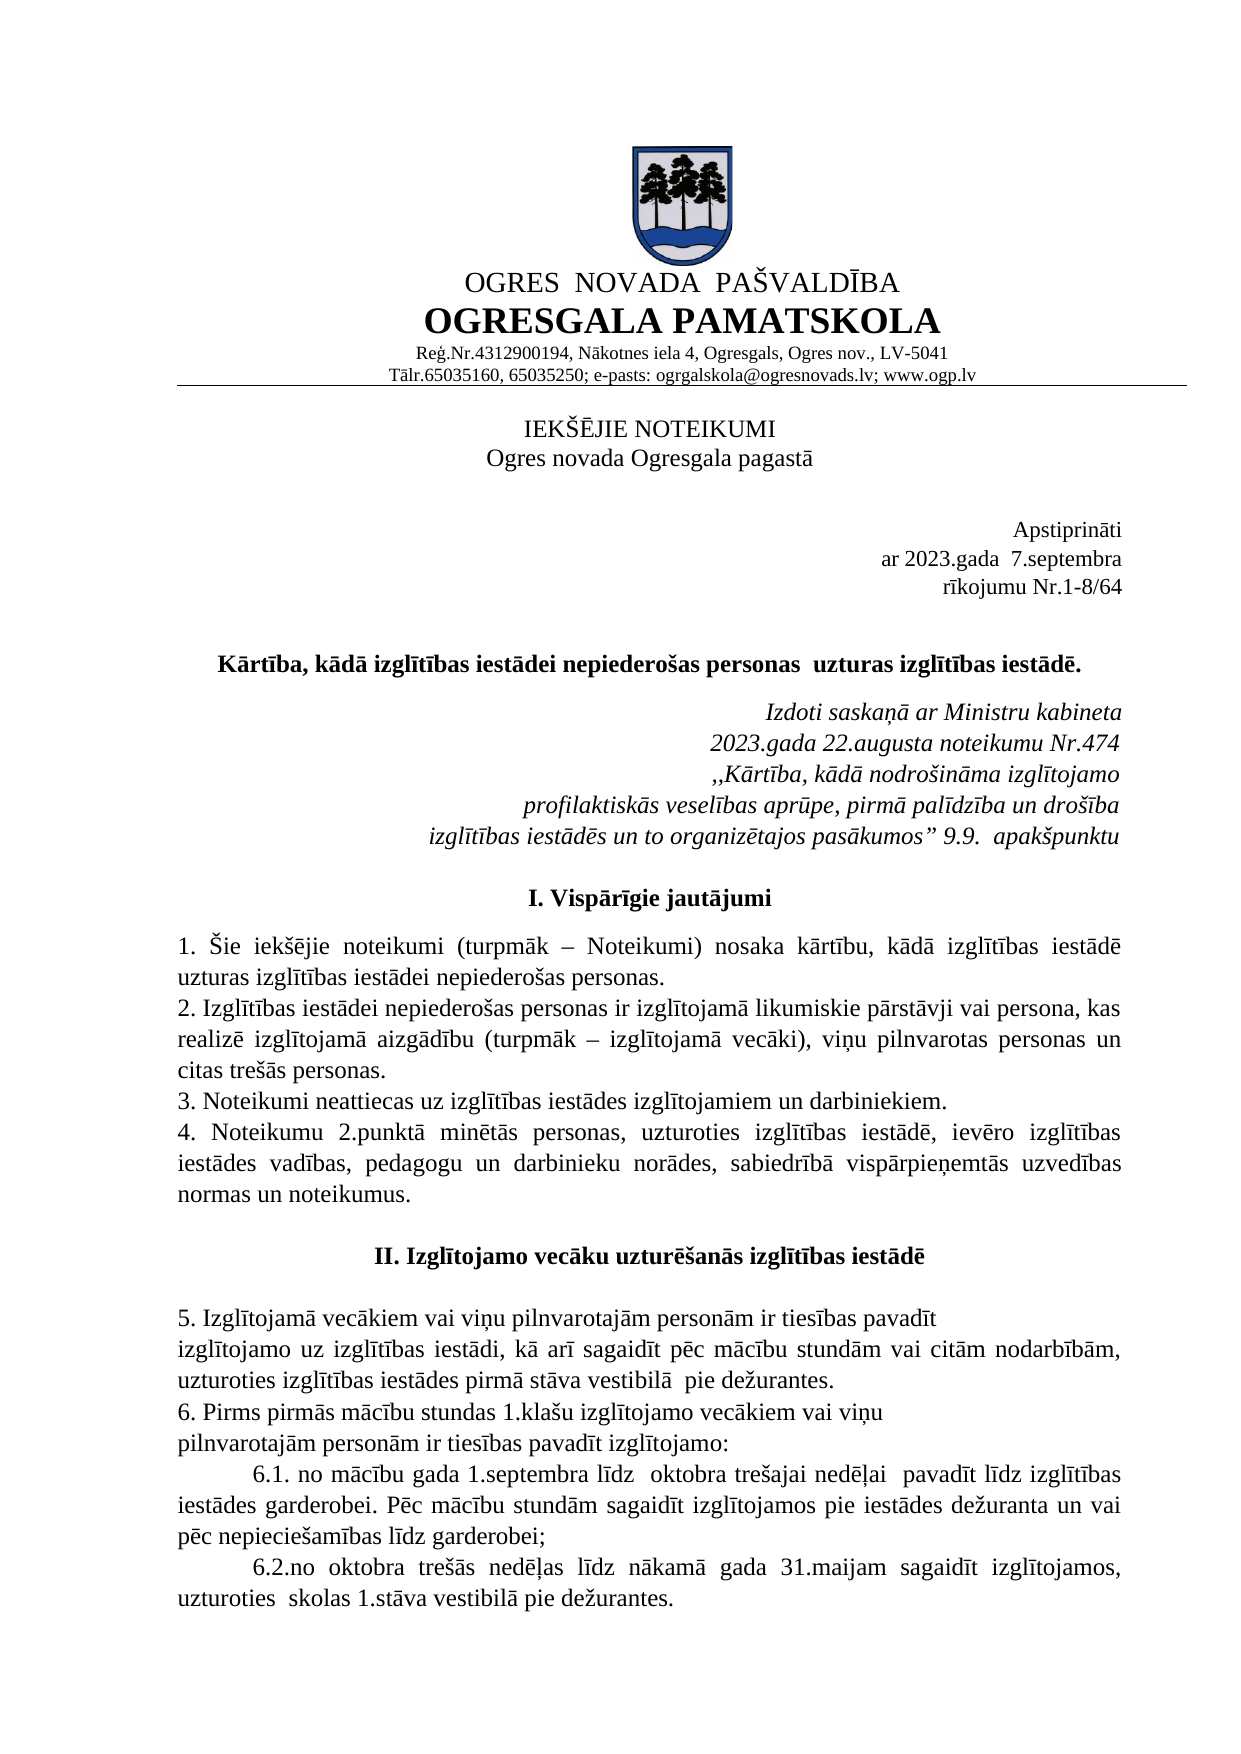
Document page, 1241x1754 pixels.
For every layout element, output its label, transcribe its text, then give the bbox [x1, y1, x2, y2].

text ar 2023.gada 7.septembra [177, 545, 1122, 571]
text pilnvarotajām personām ir tiesības pavadīt izglītojamo: [177, 1428, 1122, 1456]
text II. Izglītojamo vecāku uzturēšanās izglītības iestādē [177, 1241, 1122, 1270]
text 1. Šie iekšējie noteikumi (turpmāk – Noteikumi) nosaka kārtību, kādā izglītības iestādē uzturas izglītības iestādei nepiederošas personas. [177, 931, 1122, 991]
text rīkojumu Nr.1-8/64 [177, 573, 1122, 599]
text 3. Noteikumi neattiecas uz izglītības iestādes izglītojamiem un darbiniekiem. [177, 1086, 1122, 1115]
text ,,Kārtība, kādā nodrošināma izglītojamo [177, 759, 1122, 788]
text I. Vispārīgie jautājumi [177, 883, 1122, 912]
text profilaktiskās veselības aprūpe, pirmā palīdzība un drošība [177, 790, 1122, 819]
text 6.2.no oktobra trešās nedēļas līdz nākamā gada 31.maijam sagaidīt izglītojamos, uzturoties skolas 1.stāva vestibilā pie dežurantes. [177, 1552, 1122, 1612]
text izglītības iestādēs un to organizētajos pasākumos” 9.9. apakšpunktu [177, 821, 1122, 850]
text 4. Noteikumu 2.punktā minētās personas, uzturoties izglītības iestādē, ievēro izglītības iestādes vadības, pedagogu un darbinieku norādes, sabiedrībā vispārpieņemtās uzvedības normas un noteikumus. [177, 1117, 1122, 1208]
table_header OGRES NOVADA PAŠVALDĪBA OGRESGALA PAMATSKOLA Reģ.Nr.4312900194, Nākotnes iela 4, Ogresgals, Ogres nov., LV-5041 Tālr.65035160, 65035250; e-pasts: ogrgalskola@ogresnovads.lv; www.ogp.lv [177, 147, 1187, 385]
text 2023.gada 22.augusta noteikumu Nr.474 [177, 728, 1122, 757]
text Izdoti saskaņā ar Ministru kabineta [177, 697, 1122, 726]
picture [632, 146, 733, 266]
text 6.1. no mācību gada 1.septembra līdz oktobra trešajai nedēļai pavadīt līdz izglītības iestādes garderobei. Pēc mācību stundām sagaidīt izglītojamos pie iestādes dežuranta un vai pēc nepieciešamības līdz garderobei; [177, 1459, 1122, 1549]
text Apstiprināti [177, 516, 1122, 543]
text 5. Izglītojamā vecākiem vai viņu pilnvarotajām personām ir tiesības pavadīt [177, 1303, 1122, 1332]
text 2. Izglītības iestādei nepiederošas personas ir izglītojamā likumiskie pārstāvji vai persona, kas realizē izglītojamā aizgādību (turpmāk – izglītojamā vecāki), viņu pilnvarotas personas un citas trešās personas. [177, 993, 1122, 1084]
text IEKŠĒJIE NOTEIKUMI [177, 414, 1122, 443]
text 6. Pirms pirmās mācību stundas 1.klašu izglītojamo vecākiem vai viņu [177, 1397, 1122, 1425]
text Ogres novada Ogresgala pagastā [177, 443, 1122, 472]
text Kārtība, kādā izglītības iestādei nepiederošas personas uzturas izglītības iestādē. [177, 649, 1122, 678]
text izglītojamo uz izglītības iestādi, kā arī sagaidīt pēc mācību stundām vai citām nodarbībām, uzturoties izglītības iestādes pirmā stāva vestibilā pie dežurantes. [177, 1334, 1122, 1394]
